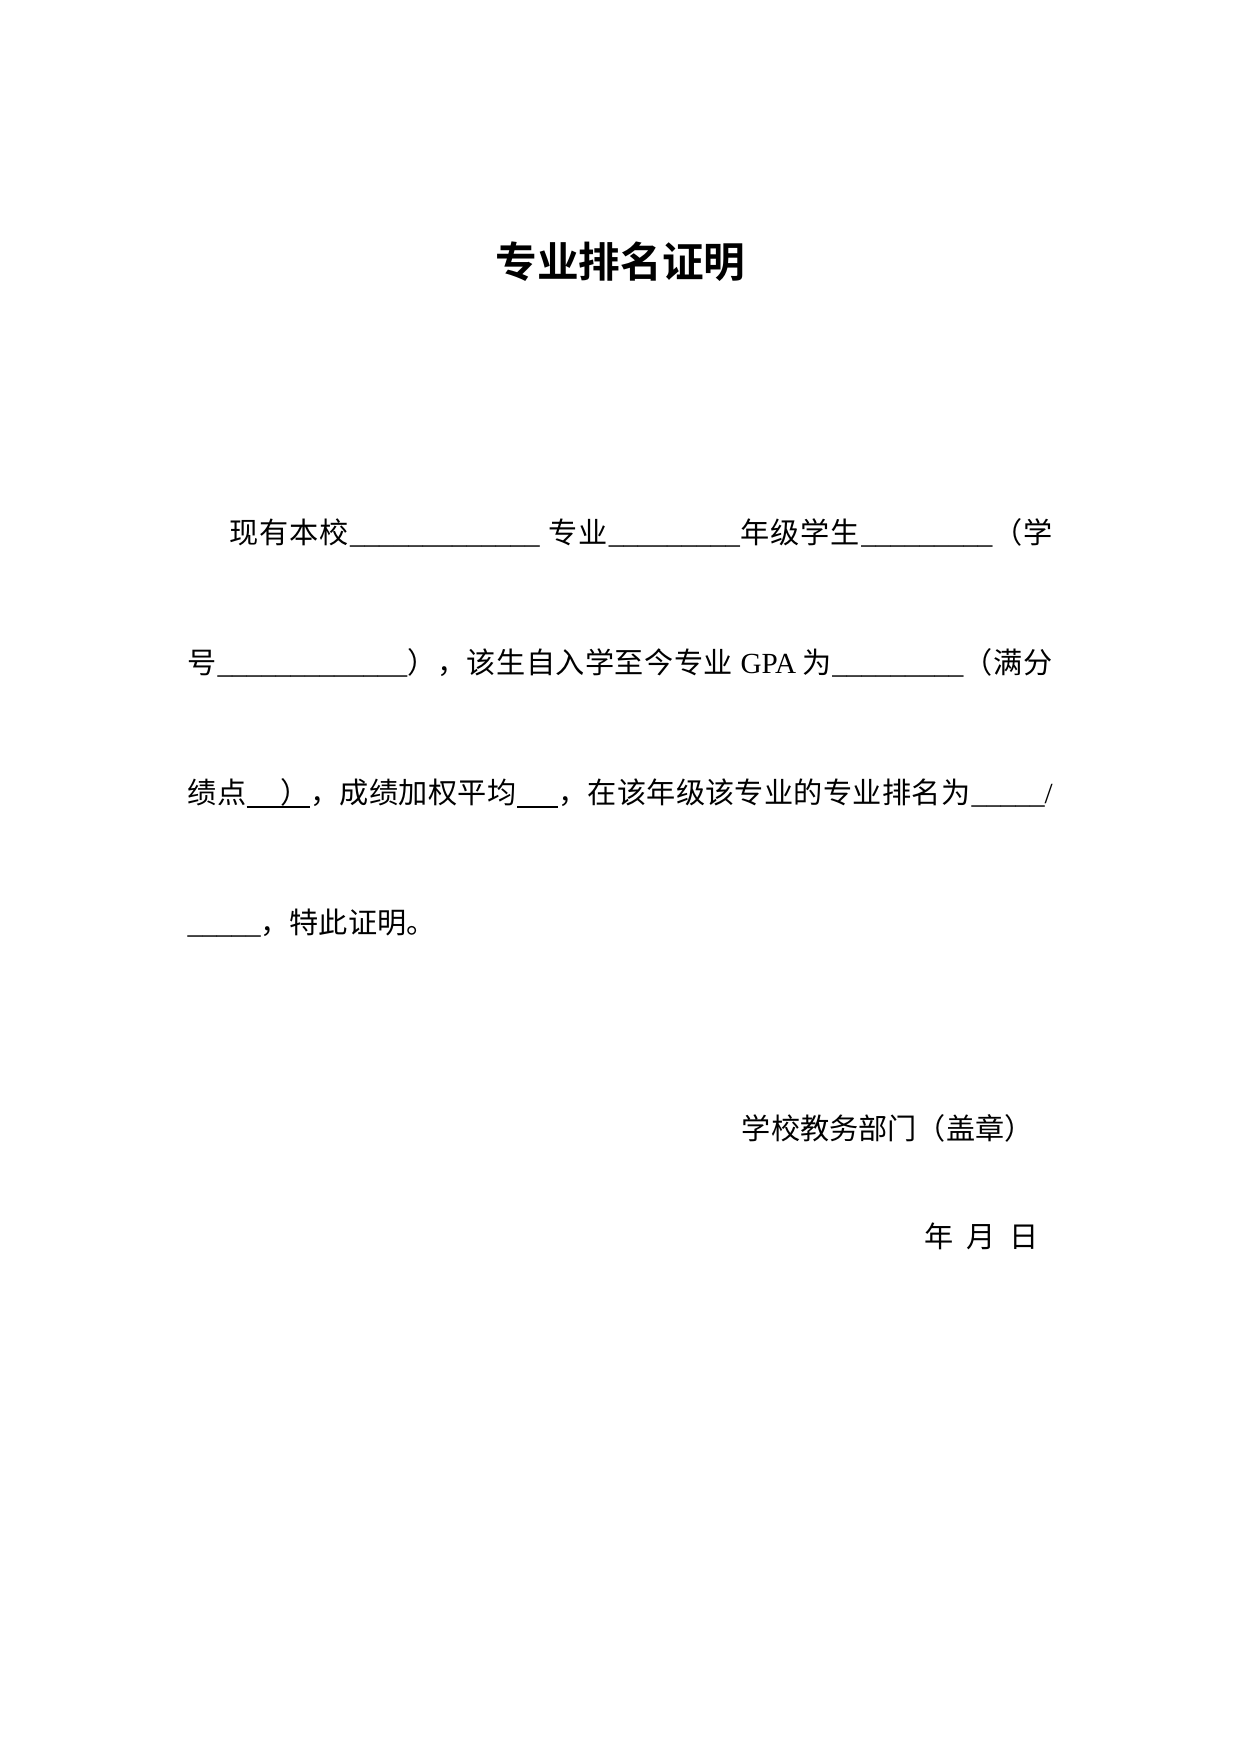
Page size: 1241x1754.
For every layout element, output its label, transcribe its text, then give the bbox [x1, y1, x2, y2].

text 学校教务部门（盖章） [187, 1094, 1053, 1159]
text 现有本校_____________ 专业_________年级学生_________（学号_____________），该生自入学至今专业GPA为_________（满分绩点 ），成绩加权平均 ，在该年级该专业的专业排名为_____/_____，特此证明。 [187, 499, 1053, 954]
text 年 月 日 [187, 1202, 1038, 1267]
text 专业排名证明 [187, 227, 1053, 292]
